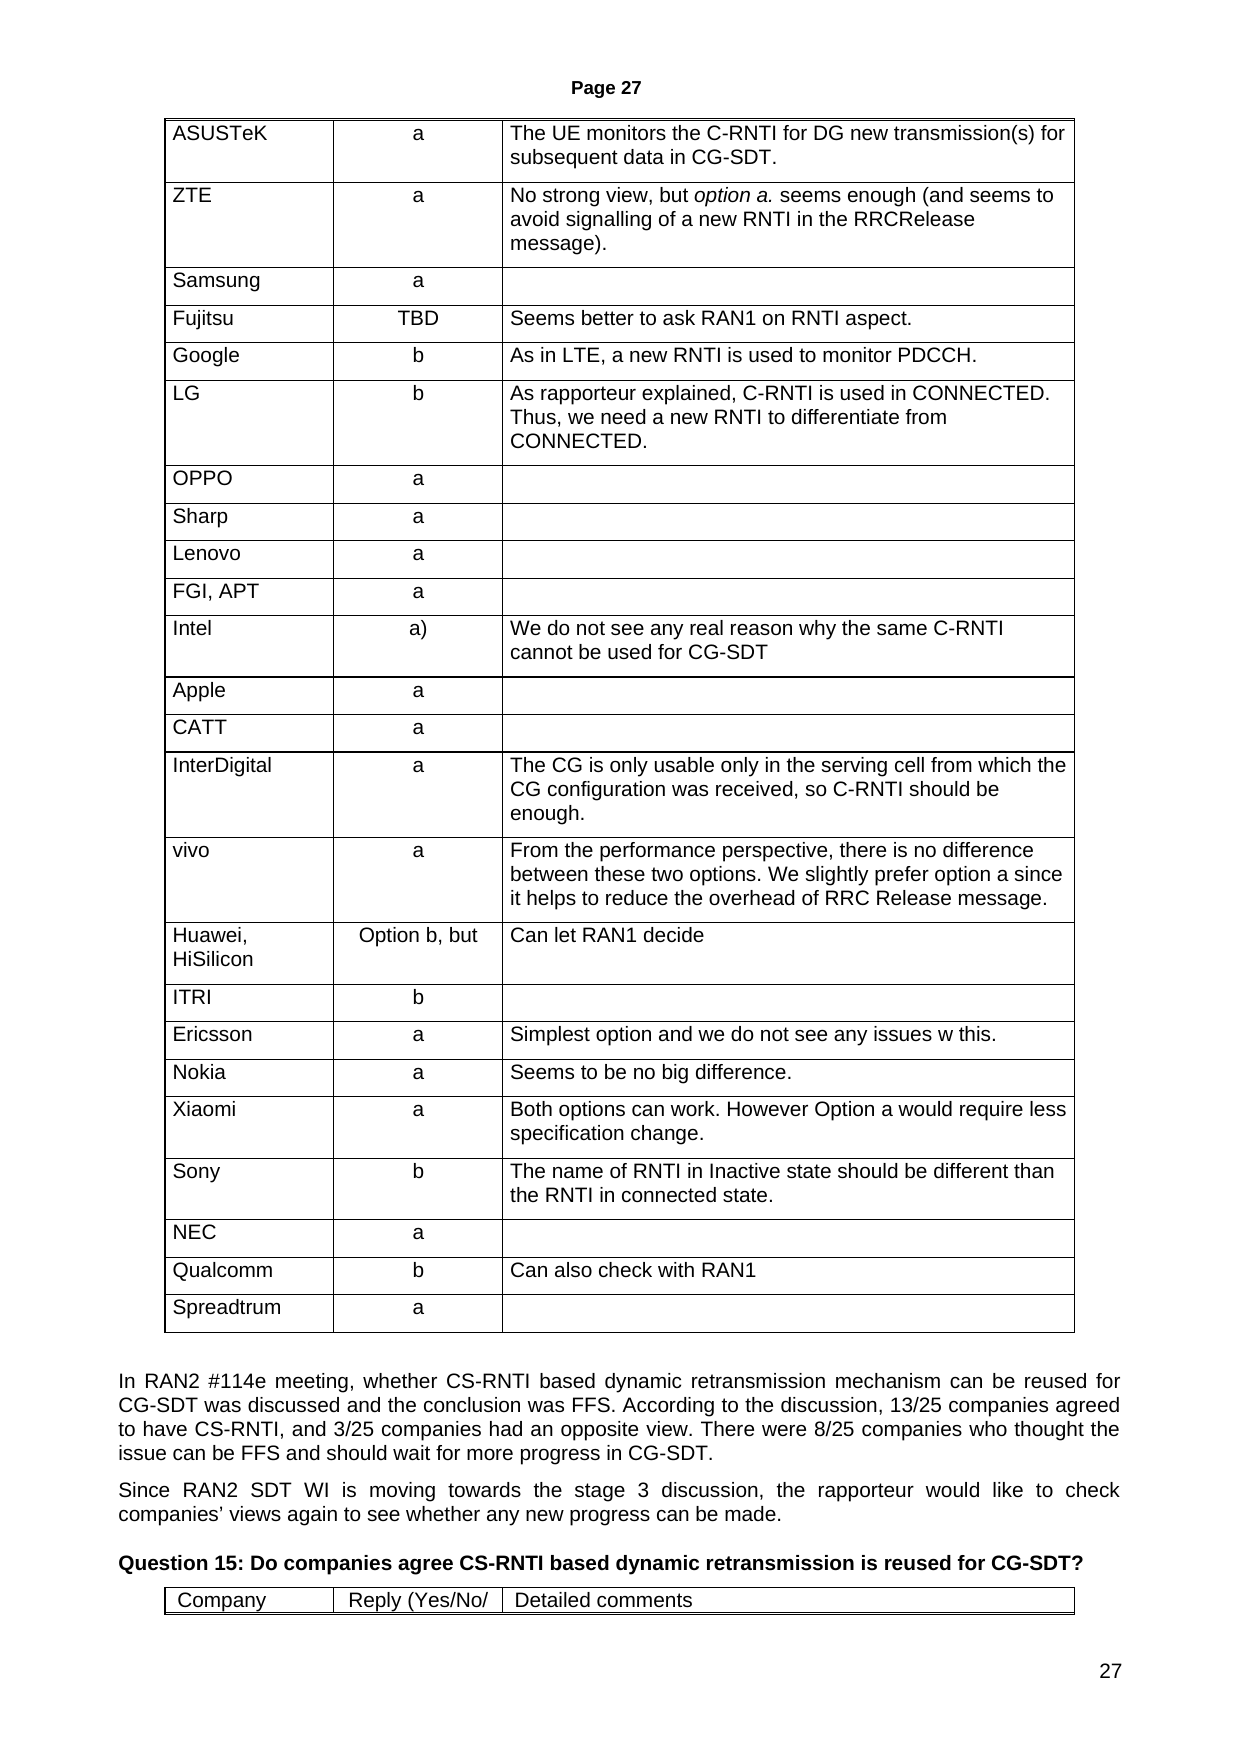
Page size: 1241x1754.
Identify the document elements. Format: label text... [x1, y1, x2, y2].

table_cell b [334, 381, 502, 465]
table_cell ASUSTeK [166, 121, 333, 182]
text In RAN2 #114e meeting, whether CS-RNTI based dynamic retransmission mechanism can be reused for CG-SDT was discussed and the conclusion was FFS. According to the discussion, 13/25 companies agreed to have CS-RNTI, and 3/25 companies had an opposite view. There were 8/25 companies who thought the issue can be FFS and should wait for more progress in CG-SDT. [118, 1369, 1122, 1465]
table_header Company [166, 1588, 333, 1612]
table_cell LG [166, 381, 333, 465]
table_cell [503, 579, 1074, 615]
table_cell [503, 466, 1074, 502]
table_cell FGI, APT [166, 579, 333, 615]
table_cell a [334, 838, 502, 922]
table_cell Samsung [166, 268, 333, 304]
table_cell [503, 504, 1074, 540]
table_cell No strong view, but option a. seems enough (and seems to avoid signalling of a new RNTI in the RRCRelease message). [503, 183, 1074, 267]
table_cell [503, 268, 1074, 304]
table_cell a [334, 268, 502, 304]
table_cell Qualcomm [166, 1258, 333, 1294]
table_cell a [334, 504, 502, 540]
table_cell [503, 715, 1074, 751]
text Since RAN2 SDT WI is moving towards the stage 3 discussion, the rapporteur would like to check companies’ views again to see whether any new progress can be made. [118, 1477, 1122, 1525]
table_cell [503, 678, 1074, 714]
table_cell We do not see any real reason why the same C-RNTI cannot be used for CG-SDT [503, 616, 1074, 676]
table_cell Fujitsu [166, 306, 333, 342]
table_cell Seems to be no big difference. [503, 1060, 1074, 1096]
table_cell As in LTE, a new RNTI is used to monitor PDCCH. [503, 343, 1074, 379]
table_cell NEC [166, 1220, 333, 1257]
subtitle Question 15: Do companies agree CS-RNTI based dynamic retransmission is reused for CG-SDT? [118, 1550, 1122, 1574]
table_cell b [334, 343, 502, 379]
table_cell ZTE [166, 183, 333, 267]
table_cell b [334, 1258, 502, 1294]
table_cell Can also check with RAN1 [503, 1258, 1074, 1294]
table_cell a [334, 1022, 502, 1059]
table_cell Option b, but [334, 923, 502, 984]
table_cell a [334, 579, 502, 615]
table_cell Huawei, HiSilicon [166, 923, 333, 984]
table_cell Spreadtrum [166, 1295, 333, 1332]
table_cell a [334, 715, 502, 751]
table_cell Sharp [166, 504, 333, 540]
table_cell Can let RAN1 decide [503, 923, 1074, 984]
table_cell a [334, 678, 502, 714]
table_cell a [334, 121, 502, 182]
table_cell Seems better to ask RAN1 on RNTI aspect. [503, 306, 1074, 342]
table_cell Ericsson [166, 1022, 333, 1059]
table_cell Both options can work. However Option a would require less specification change. [503, 1097, 1074, 1158]
table_cell [503, 1220, 1074, 1257]
table_cell The UE monitors the C-RNTI for DG new transmission(s) for subsequent data in CG-SDT. [503, 121, 1074, 182]
table_header Detailed comments [503, 1588, 1074, 1612]
table_cell Google [166, 343, 333, 379]
table_cell a [334, 466, 502, 502]
table_cell From the performance perspective, there is no difference between these two options. We slightly prefer option a since it helps to reduce the overhead of RRC Release message. [503, 838, 1074, 922]
table_cell a) [334, 616, 502, 676]
table_cell Sony [166, 1159, 333, 1219]
table_cell a [334, 541, 502, 577]
table_cell TBD [334, 306, 502, 342]
table_cell Intel [166, 616, 333, 676]
table_cell b [334, 1159, 502, 1219]
table_cell a [334, 183, 502, 267]
table_cell [503, 1295, 1074, 1332]
table_cell Lenovo [166, 541, 333, 577]
table_cell b [334, 985, 502, 1021]
table_cell [503, 541, 1074, 577]
table_cell The name of RNTI in Inactive state should be different than the RNTI in connected state. [503, 1159, 1074, 1219]
table_cell CATT [166, 715, 333, 751]
table_cell [503, 985, 1074, 1021]
table_cell Xiaomi [166, 1097, 333, 1158]
table_cell a [334, 753, 502, 837]
table_cell a [334, 1097, 502, 1158]
table_cell Apple [166, 678, 333, 714]
table_cell a [334, 1295, 502, 1332]
table_cell As rapporteur explained, C-RNTI is used in CONNECTED. Thus, we need a new RNTI to differentiate from CONNECTED. [503, 381, 1074, 465]
table_cell vivo [166, 838, 333, 922]
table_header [334, 1588, 502, 1612]
table_cell InterDigital [166, 753, 333, 837]
table_cell ITRI [166, 985, 333, 1021]
table_cell Simplest option and we do not see any issues w this. [503, 1022, 1074, 1059]
table_cell a [334, 1220, 502, 1257]
table_cell a [334, 1060, 502, 1096]
table_cell Nokia [166, 1060, 333, 1096]
table_cell The CG is only usable only in the serving cell from which the CG configuration was received, so C-RNTI should be enough. [503, 753, 1074, 837]
table_cell OPPO [166, 466, 333, 502]
